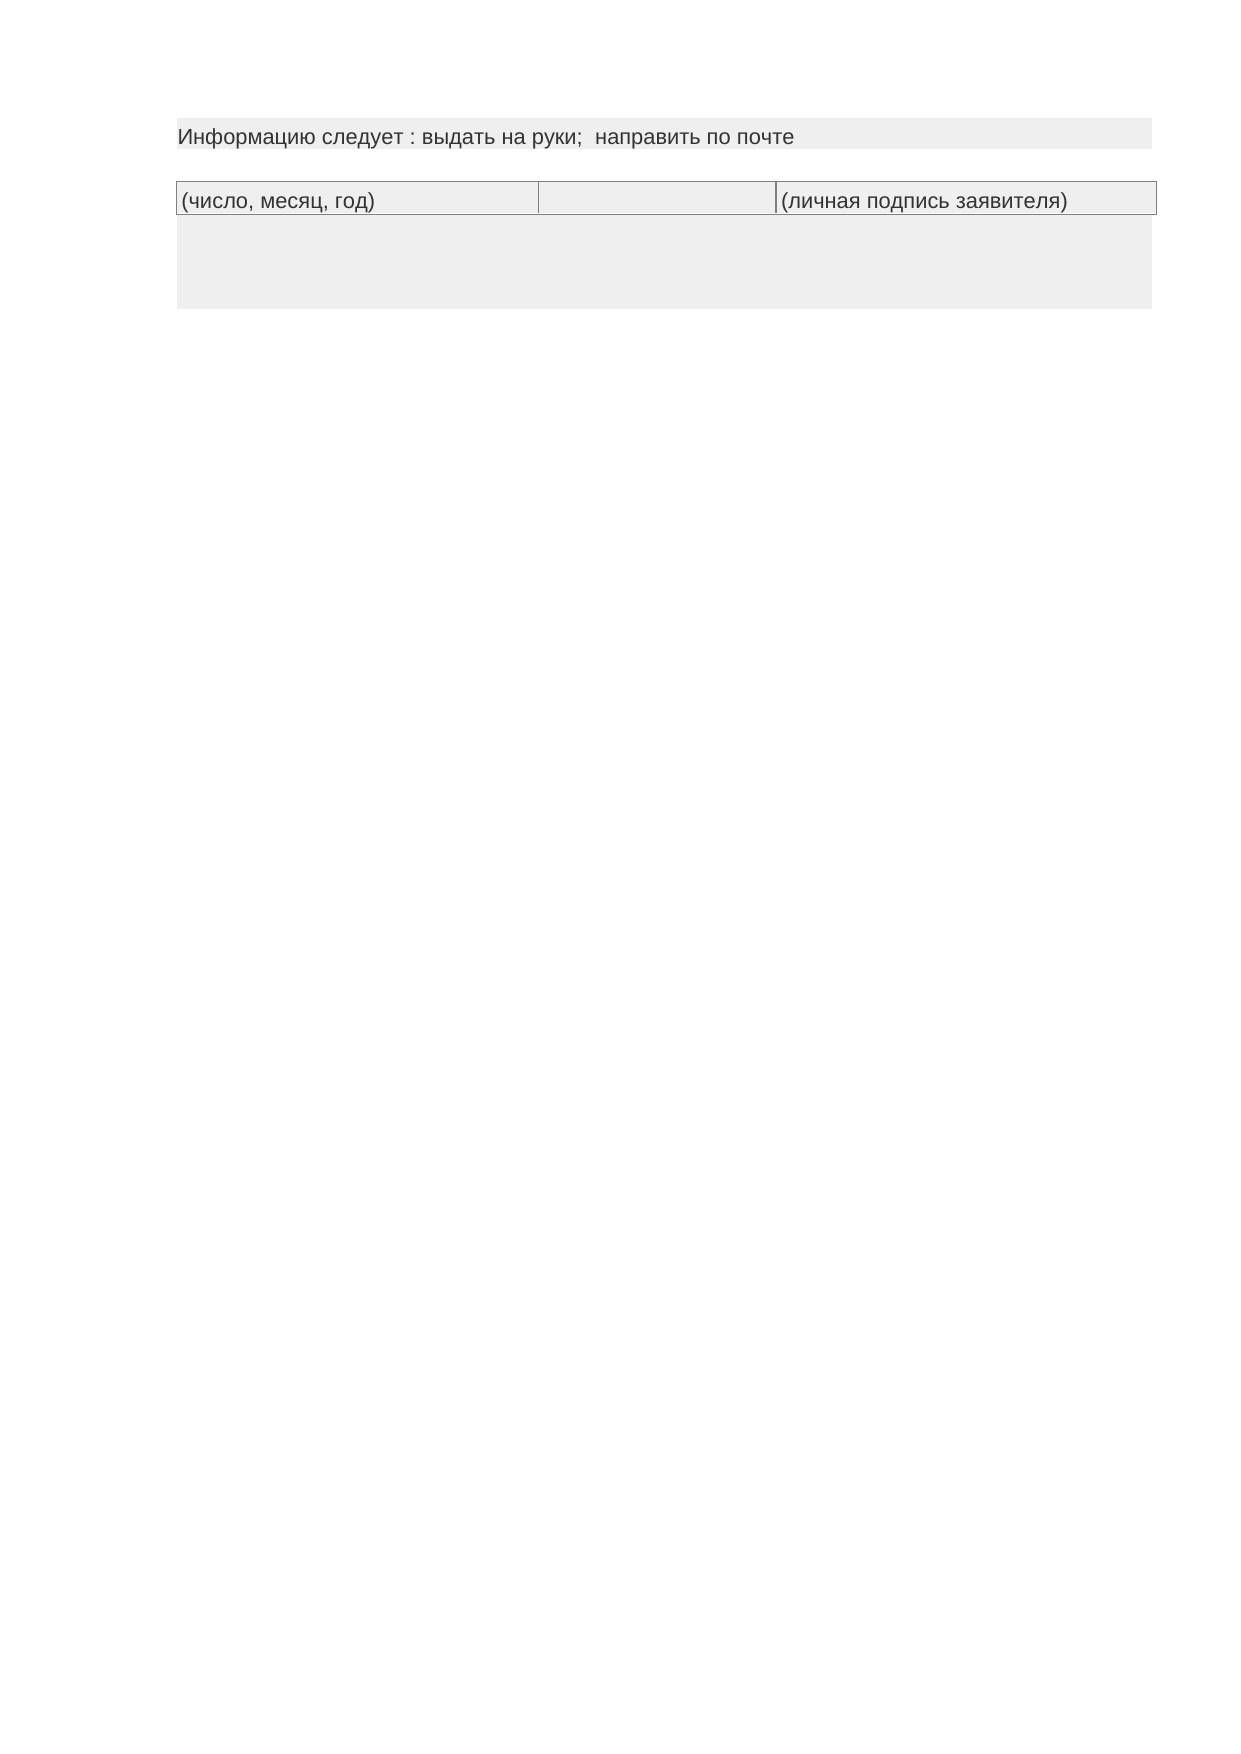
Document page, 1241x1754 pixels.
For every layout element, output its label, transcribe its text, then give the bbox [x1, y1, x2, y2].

table_cell [539, 182, 775, 213]
table_cell (число, месяц, год) [177, 182, 538, 213]
text Информацию следует : выдать на руки; направить по почте [177, 118, 1152, 149]
table_cell (личная подпись заявителя) [777, 182, 1156, 213]
